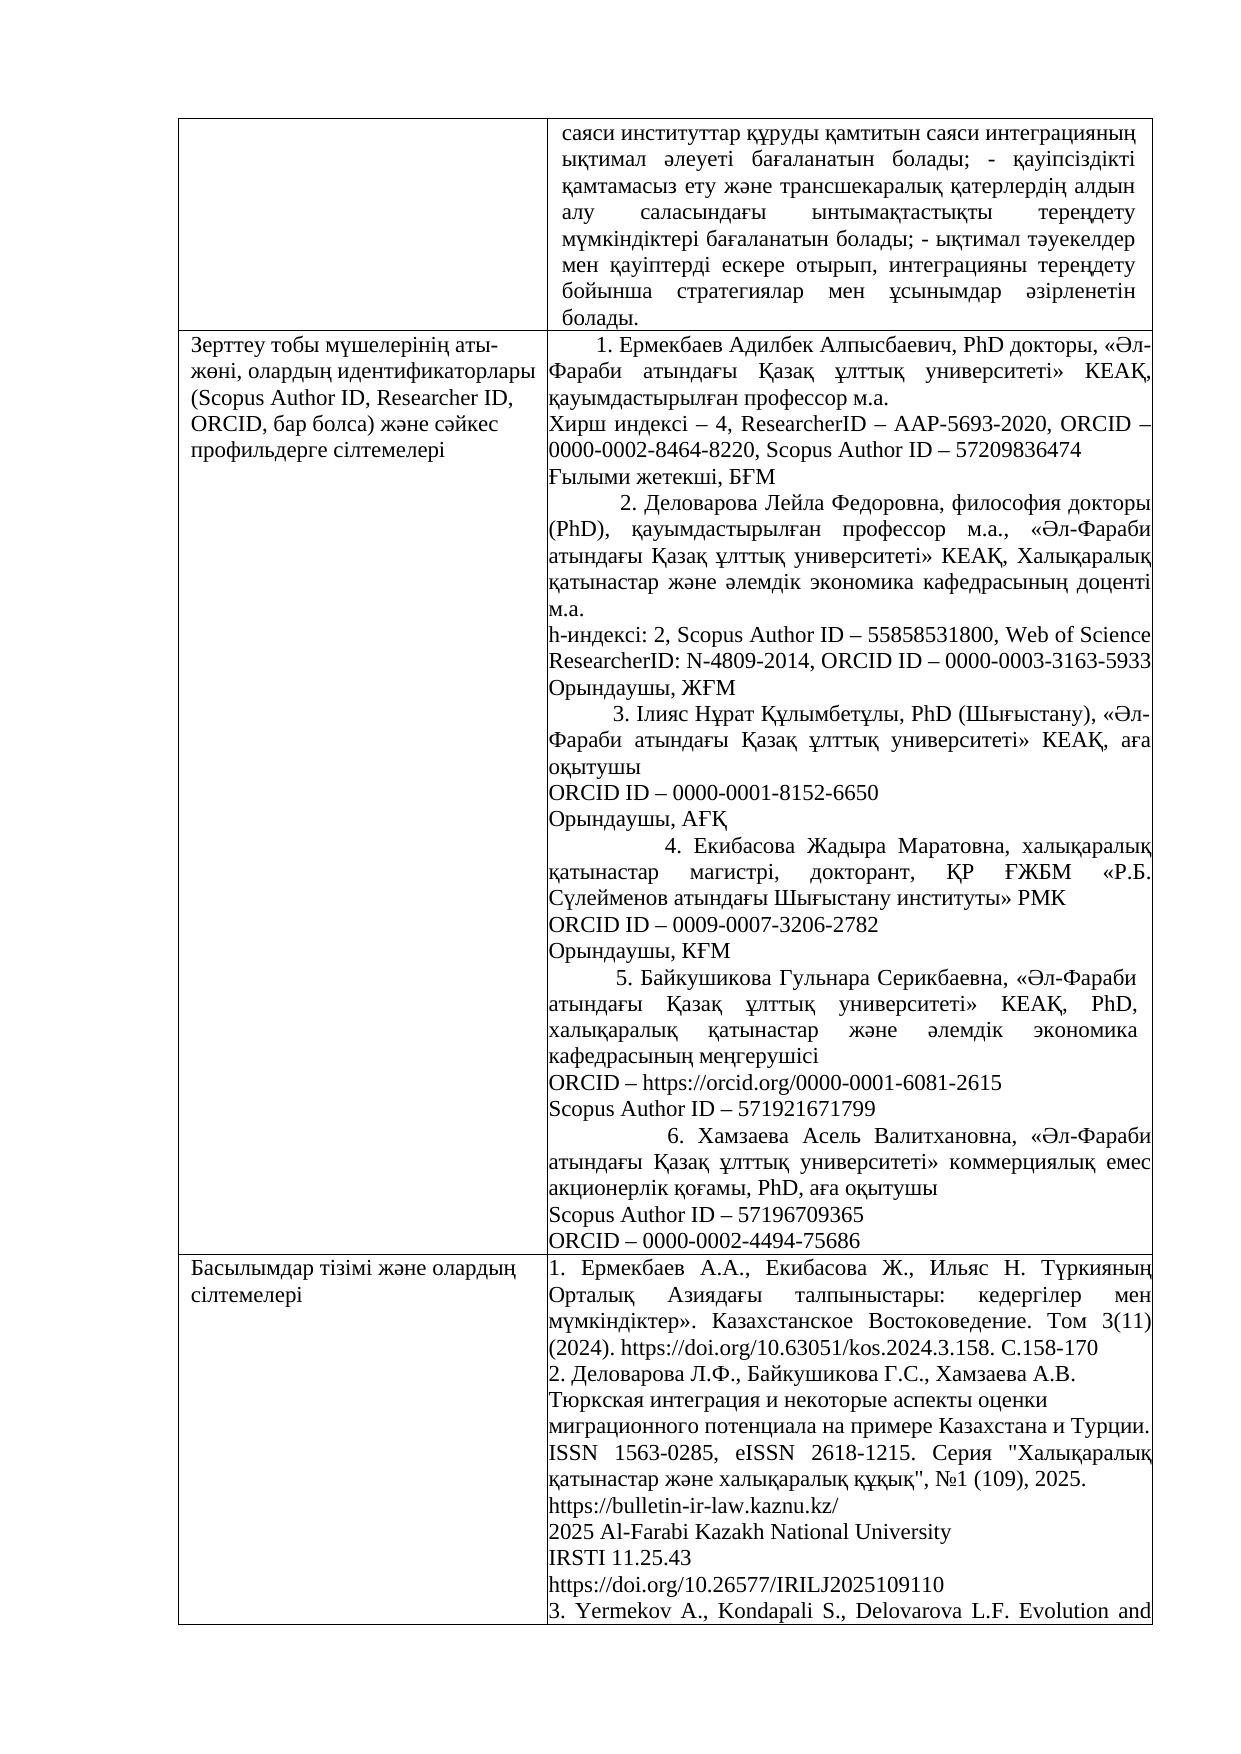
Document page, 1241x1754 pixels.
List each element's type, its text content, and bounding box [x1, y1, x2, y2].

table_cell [548, 1255, 1152, 1623]
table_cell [179, 1255, 547, 1623]
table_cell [548, 119, 1152, 330]
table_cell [179, 119, 547, 330]
table_cell Зерттеу тобы мүшелерінің аты-жөні, олардың идентификаторлары (Scopus Author ID, Researcher ID, ORCID, бар болса) және сәйкес профильдерге сілтемелері [179, 331, 547, 1253]
table_cell 1. Ермекбаев Адилбек Алпысбаевич, PhD докторы, «Әл-Фараби атындағы Қазақ ұлттық университеті» КЕАҚ, қауымдастырылған профессор м.а. Хирш индексі – 4, ResearcherID – AAP-5693-2020, ORCID – 0000-0002-8464-8220, Scopus Author ID – 57209836474 Ғылыми жетекші, БҒМ 2. Деловарова Лейла Федоровна, философия докторы (PhD), қауымдастырылған профессор м.а., «Әл-Фараби атындағы Қазақ ұлттық университеті» КЕАҚ, Халықаралық қатынастар және әлемдік экономика кафедрасының доценті м.а. h-индексі: 2, Scopus Author ID – 55858531800, Web of Science ResearcherID: N-4809-2014, ORCID ID – 0000-0003-3163-5933 Орындаушы, ЖҒМ 3. Ілияс Нұрат Құлымбетұлы, PhD (Шығыстану), «Әл-Фараби атындағы Қазақ ұлттық университеті» КЕАҚ, аға оқытушы ORCID ID – 0000-0001-8152-6650 Орындаушы, АҒҚ 4. Екибасова Жадыра Маратовна, халықаралық қатынастар магистрі, докторант, ҚР ҒЖБМ «Р.Б. Сүлейменов атындағы Шығыстану институты» РМК ORCID ID – 0009-0007-3206-2782 Орындаушы, КҒМ 5. Байкушикова Гульнара Серикбаевна, «Әл-Фараби атындағы Қазақ ұлттық университеті» КЕАҚ, PhD, халықаралық қатынастар және әлемдік экономика кафедрасының меңгерушісі ORCID – https://orcid.org/0000-0001-6081-2615 Scopus Author ID – 571921671799 6. Хамзаева Асель Валитхановна, «Әл-Фараби атындағы Қазақ ұлттық университеті» коммерциялық емес акционерлік қоғамы, PhD, аға оқытушы Scopus Author ID – 57196709365 ORCID – 0000-0002-4494-75686 [548, 331, 1152, 1253]
